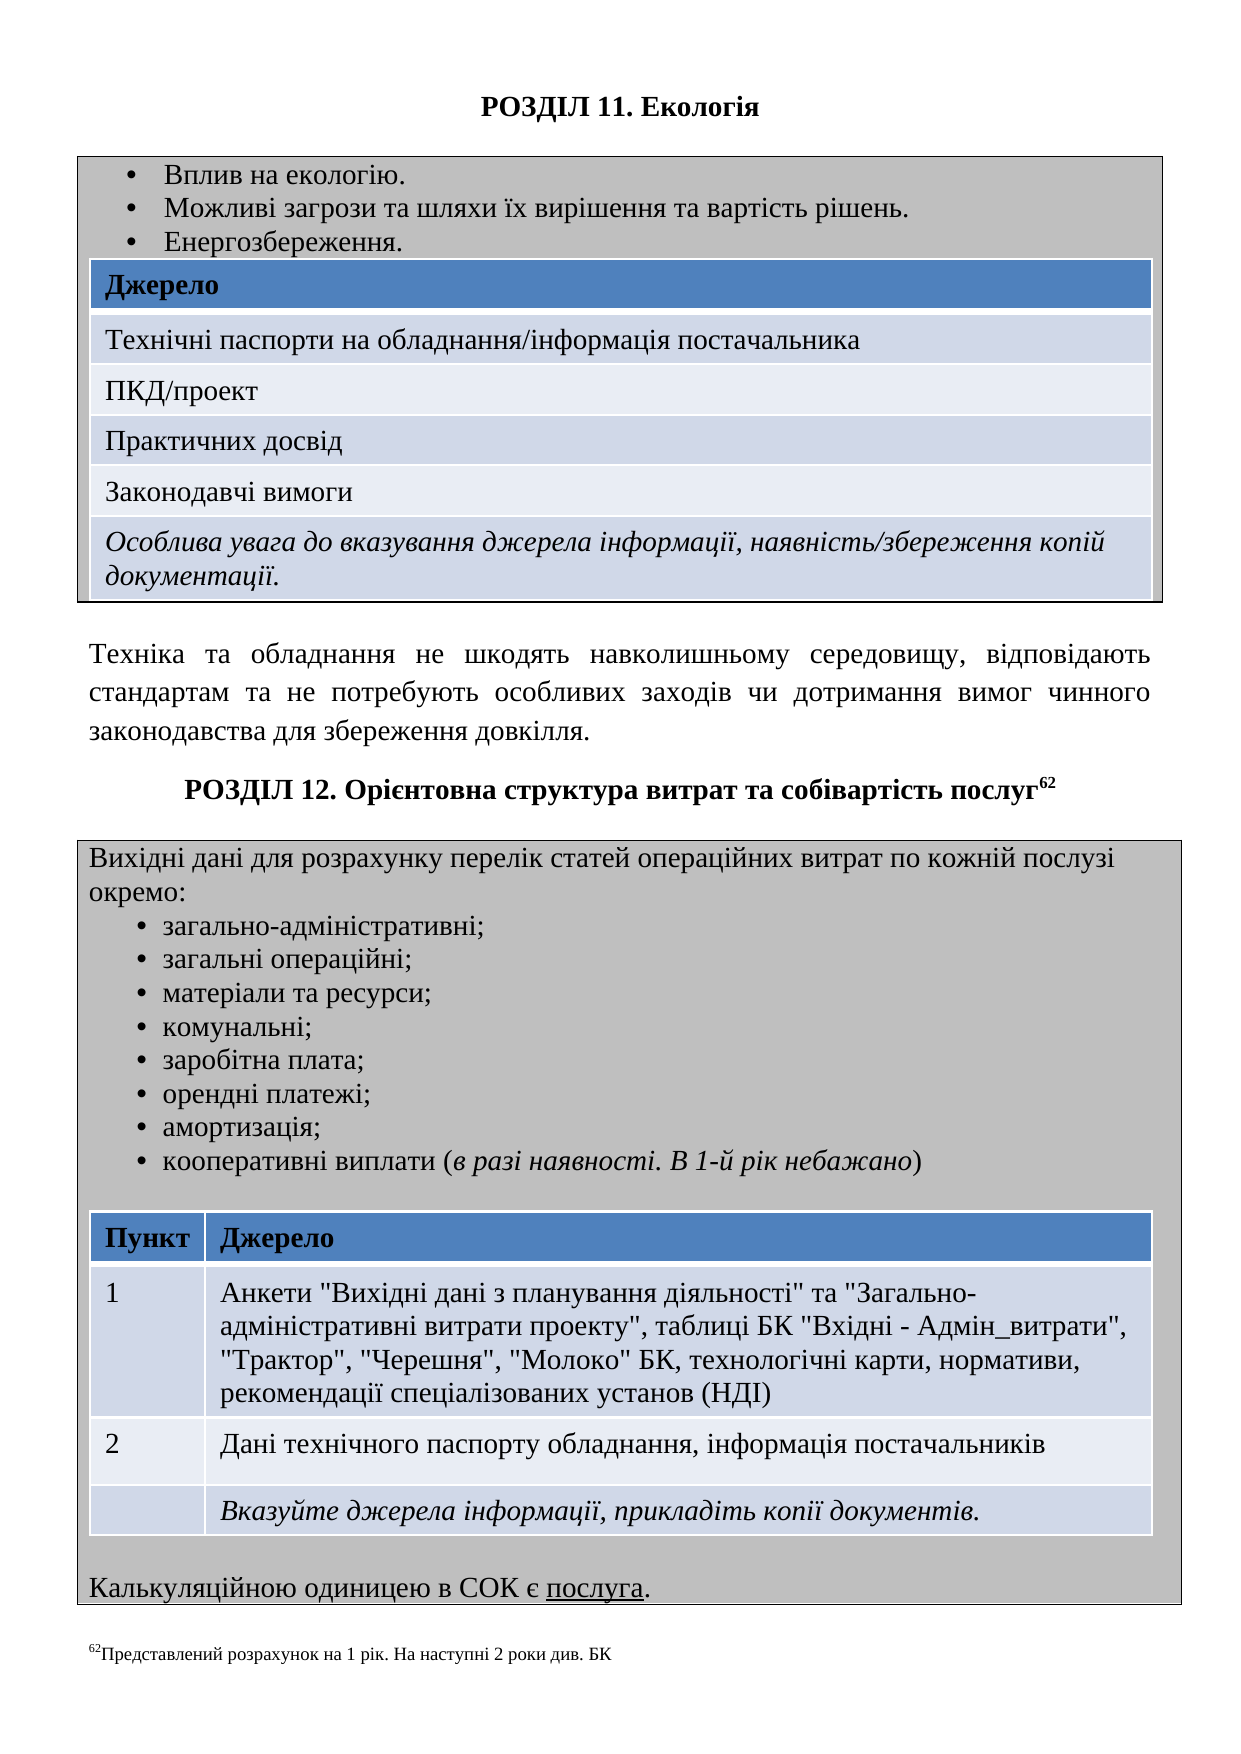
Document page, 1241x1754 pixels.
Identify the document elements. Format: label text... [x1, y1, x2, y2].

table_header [78, 841, 1181, 1603]
table_header Вплив на екологію. Можливі загрози та шляхи їх вирішення та вартість рішень. Енергозбереження. [78, 157, 1162, 601]
list РОЗДІЛ 12. Орієнтовна структура витрат та собівартість послуг [89, 772, 1152, 806]
text РОЗДІЛ 11. Екологія [89, 89, 1152, 122]
text Техніка та обладнання не шкодять навколишньому середовищу, відповідають стандартам та не потребують особливих заходів чи дотримання вимог чинного законодавства для збереження довкілля. [89, 636, 1152, 747]
